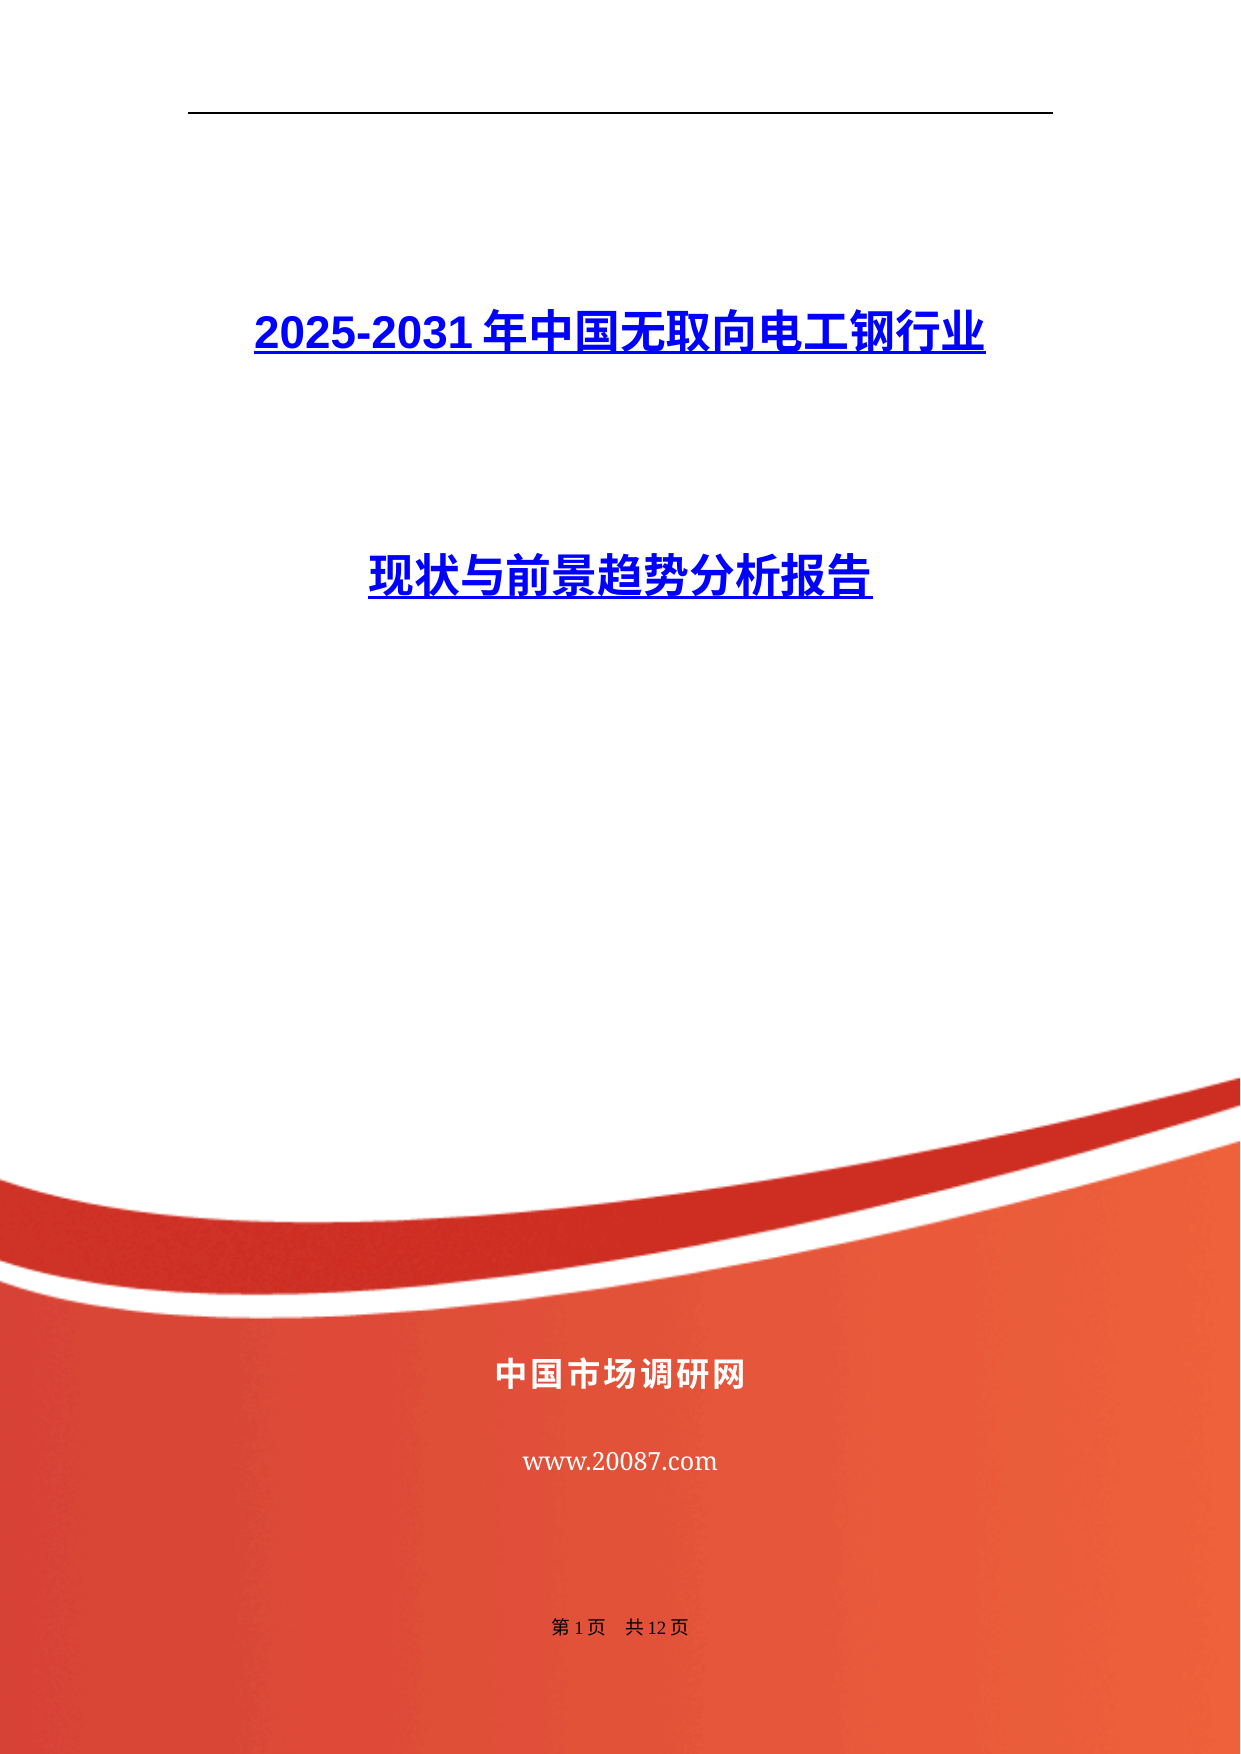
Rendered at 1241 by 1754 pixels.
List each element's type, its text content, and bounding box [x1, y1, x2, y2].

subtitle 中国市场调研网 [187, 1339, 1053, 1404]
picture [0, 1006, 1241, 1754]
table_header 2025-2031年中国无取向电工钢行业现状与前景趋势分析报告 [188, 207, 1053, 773]
text www.20087.com [187, 1428, 1053, 1493]
